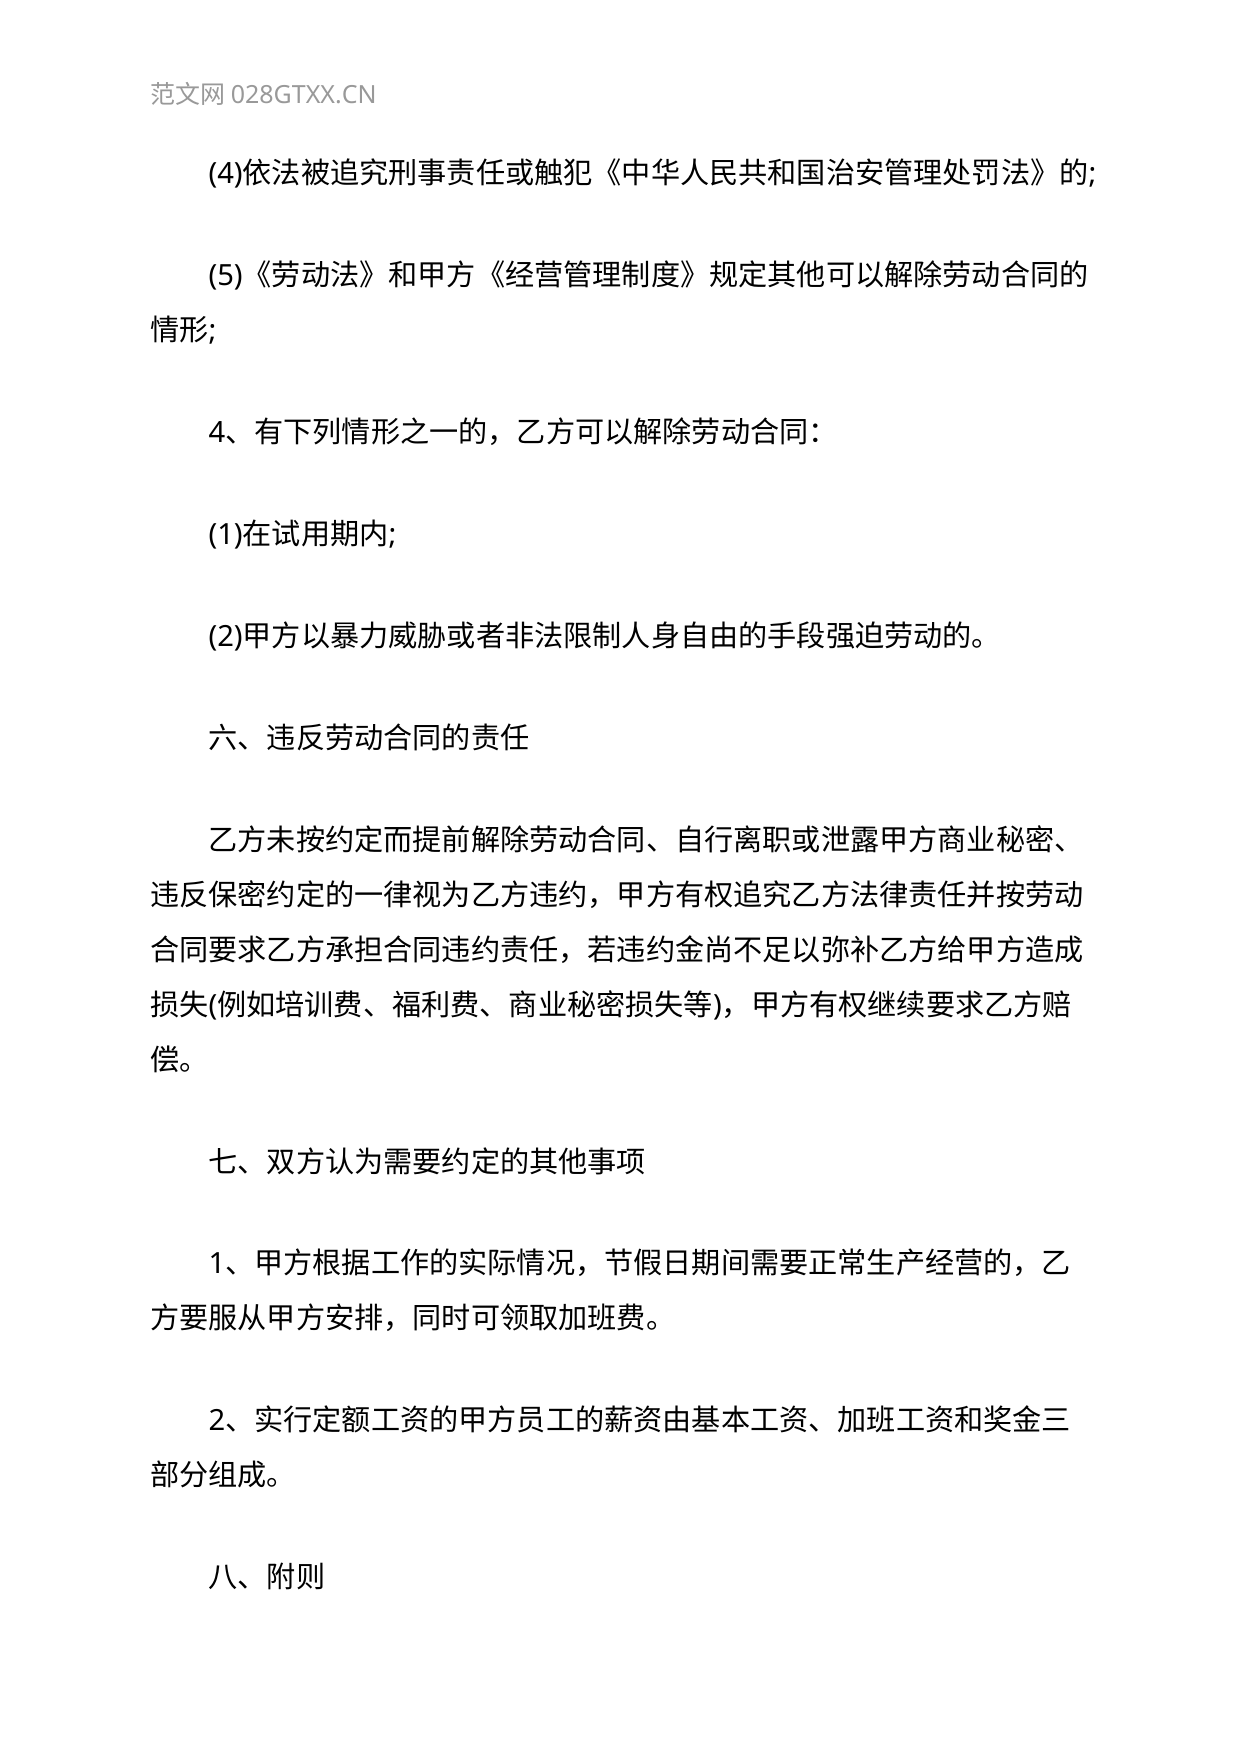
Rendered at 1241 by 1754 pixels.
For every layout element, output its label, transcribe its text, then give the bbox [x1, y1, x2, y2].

text 六、违反劳动合同的责任 [150, 715, 1090, 757]
text (4)依法被追究刑事责任或触犯《中华人民共和国治安管理处罚法》的; [150, 150, 1090, 192]
text (5)《劳动法》和甲方《经营管理制度》规定其他可以解除劳动合同的情形; [150, 252, 1090, 349]
text 4、有下列情形之一的，乙方可以解除劳动合同： [150, 409, 1090, 451]
text 七、双方认为需要约定的其他事项 [150, 1138, 1090, 1180]
text (2)甲方以暴力威胁或者非法限制人身自由的手段强迫劳动的。 [150, 613, 1090, 655]
text 1、甲方根据工作的实际情况，节假日期间需要正常生产经营的，乙方要服从甲方安排，同时可领取加班费。 [150, 1240, 1090, 1337]
text 八、附则 [150, 1553, 1090, 1596]
text 2、实行定额工资的甲方员工的薪资由基本工资、加班工资和奖金三部分组成。 [150, 1397, 1090, 1494]
text 乙方未按约定而提前解除劳动合同、自行离职或泄露甲方商业秘密、违反保密约定的一律视为乙方违约，甲方有权追究乙方法律责任并按劳动合同要求乙方承担合同违约责任，若违约金尚不足以弥补乙方给甲方造成损失(例如培训费、福利费、商业秘密损失等)，甲方有权继续要求乙方赔偿。 [150, 817, 1090, 1079]
text (1)在试用期内; [150, 511, 1090, 553]
